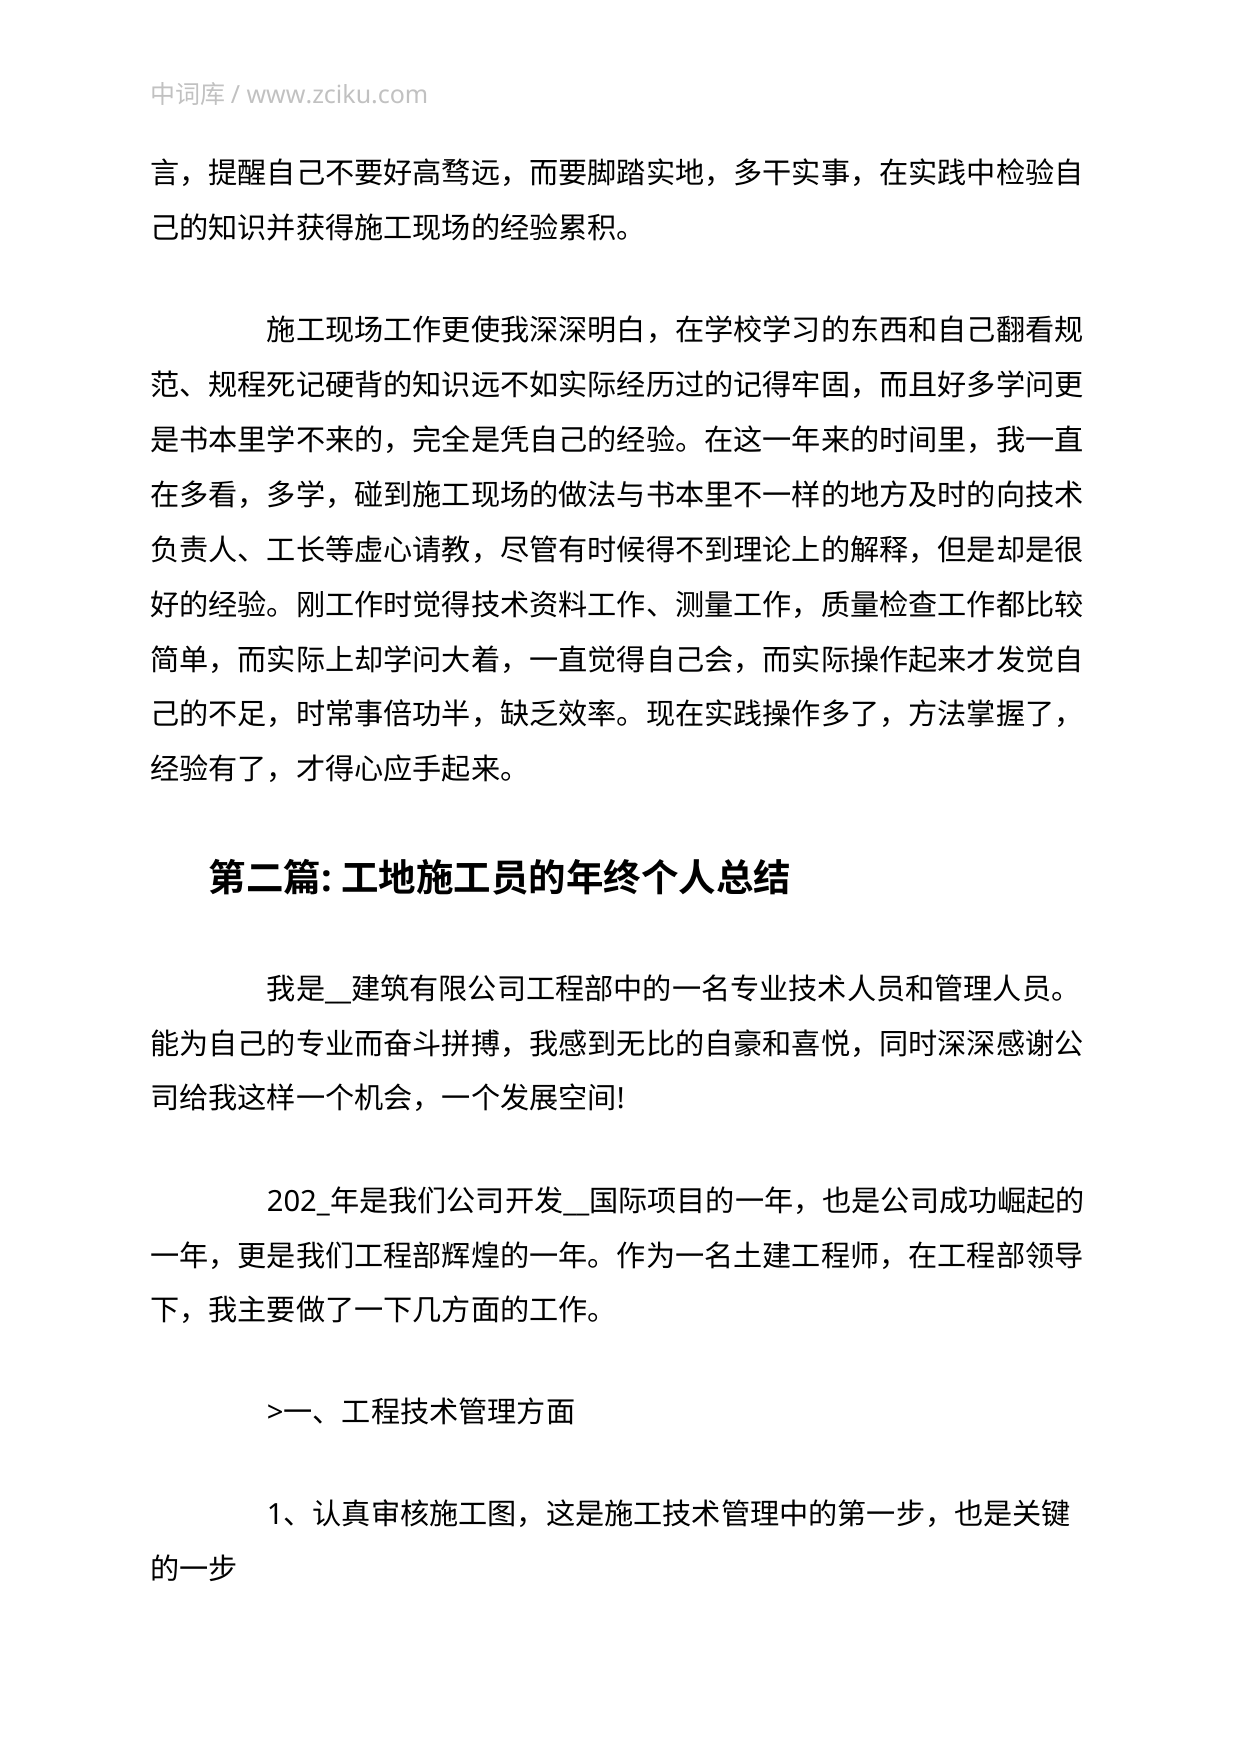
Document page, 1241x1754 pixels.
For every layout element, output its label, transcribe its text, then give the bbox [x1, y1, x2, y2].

text >一、工程技术管理方面 [150, 1389, 1090, 1431]
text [150, 150, 1090, 247]
text 1、认真审核施工图，这是施工技术管理中的第一步，也是关键的一步 [150, 1491, 1090, 1588]
text 第二篇: 工地施工员的年终个人总结 [150, 848, 1090, 902]
text 我是__建筑有限公司工程部中的一名专业技术人员和管理人员。能为自己的专业而奋斗拼搏，我感到无比的自豪和喜悦，同时深深感谢公司给我这样一个机会，一个发展空间! [150, 965, 1090, 1117]
text 202_年是我们公司开发__国际项目的一年，也是公司成功崛起的一年，更是我们工程部辉煌的一年。作为一名土建工程师，在工程部领导下，我主要做了一下几方面的工作。 [150, 1177, 1090, 1329]
text 施工现场工作更使我深深明白，在学校学习的东西和自己翻看规范、规程死记硬背的知识远不如实际经历过的记得牢固，而且好多学问更是书本里学不来的，完全是凭自己的经验。在这一年来的时间里，我一直在多看，多学，碰到施工现场的做法与书本里不一样的地方及时的向技术负责人、工长等虚心请教，尽管有时候得不到理论上的解释，但是却是很好的经验。刚工作时觉得技术资料工作、测量工作，质量检查工作都比较简单，而实际上却学问大着，一直觉得自己会，而实际操作起来才发觉自己的不足，时常事倍功半，缺乏效率。现在实践操作多了，方法掌握了，经验有了，才得心应手起来。 [150, 307, 1090, 788]
